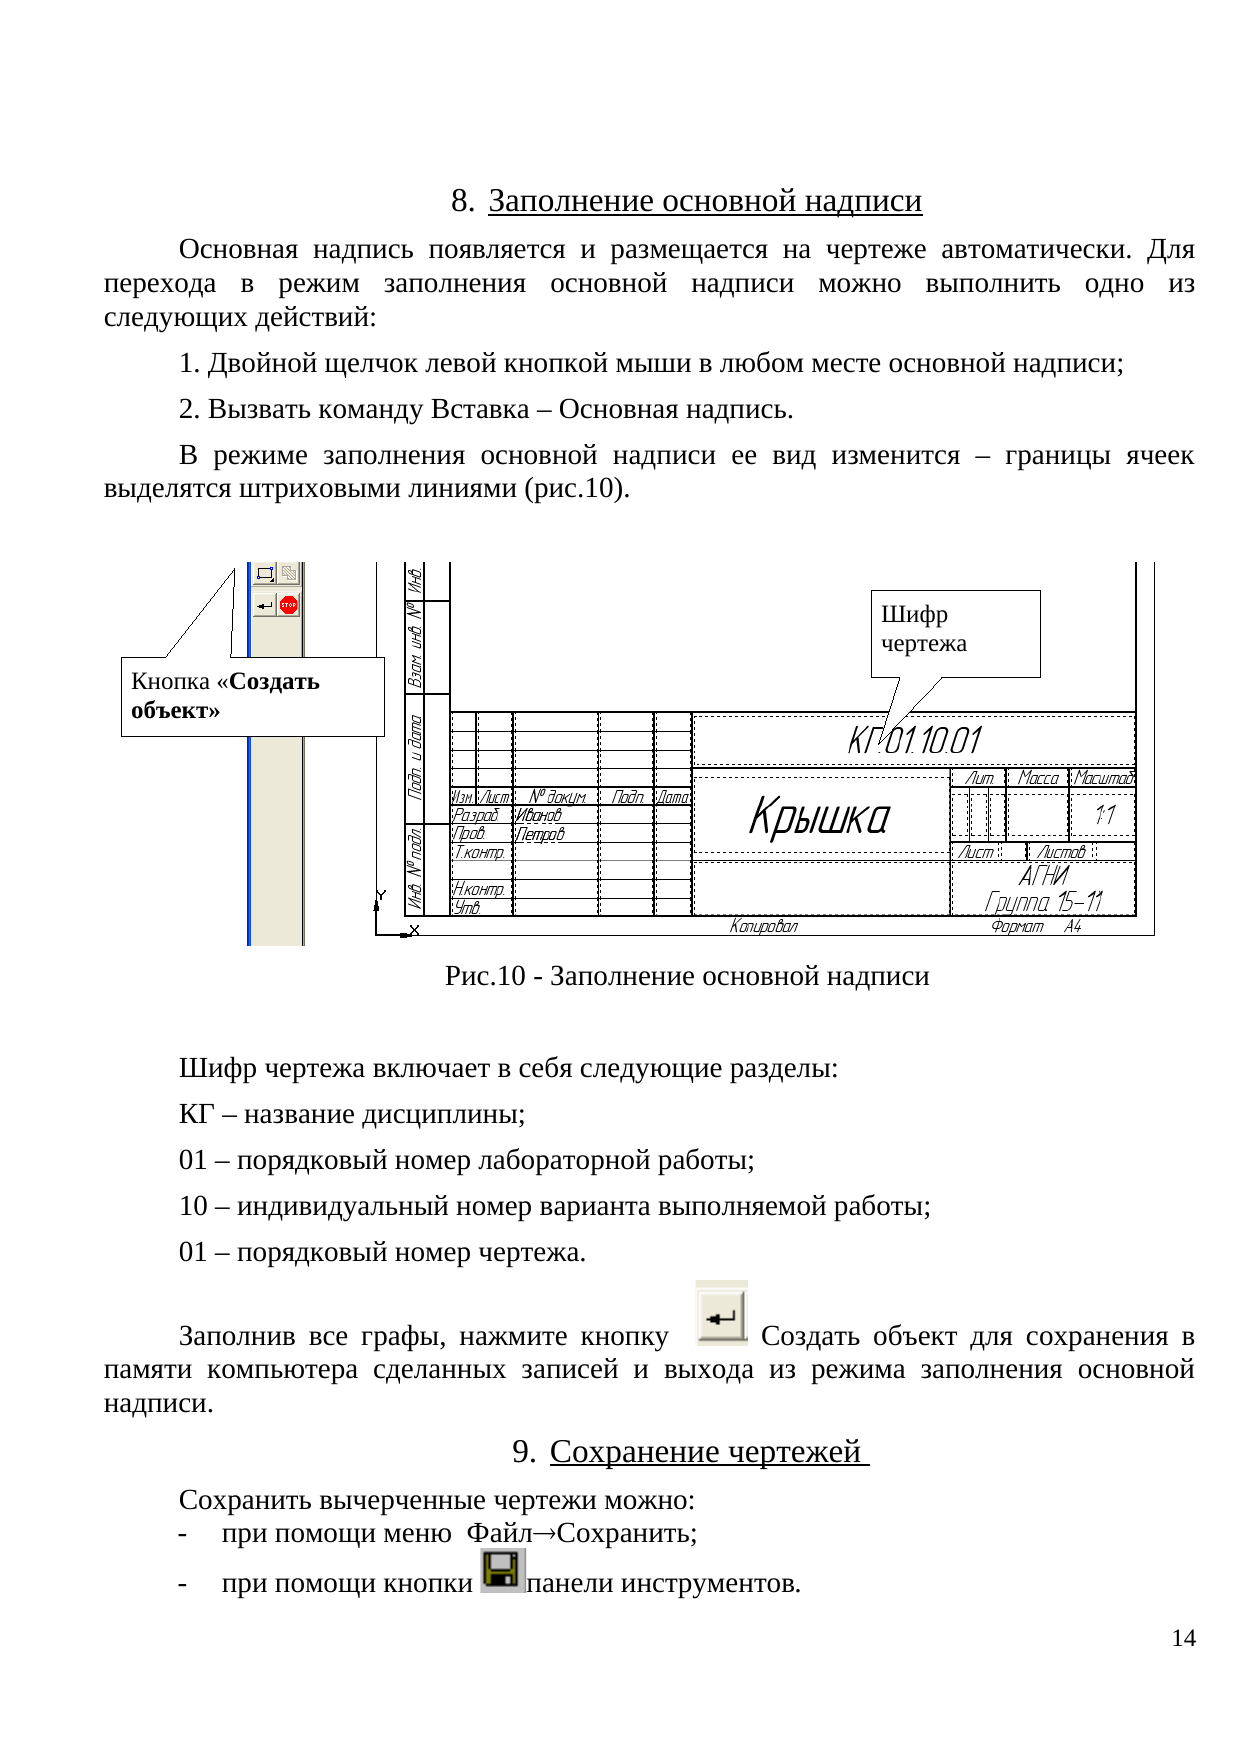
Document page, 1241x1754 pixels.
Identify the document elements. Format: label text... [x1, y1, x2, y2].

list Сохранение чертежей [177, 1431, 1196, 1469]
picture [695, 1280, 748, 1346]
list при помощи кнопки панели инструментов. [103, 1549, 1196, 1599]
list Заполнение основной надписи [177, 181, 1196, 219]
text Рис.10 - Заполнение основной надписи [103, 958, 1196, 992]
text В режиме заполнения основной надписи ее вид изменится – границы ячеек выделятся штриховыми линиями (рис.10). [103, 437, 1196, 504]
text Сохранить вычерченные чертежи можно: [103, 1482, 1196, 1515]
list при помощи меню ФайлСохранить; [103, 1515, 1196, 1549]
text Заполнив все графы, нажмите кнопку Создать объект для сохранения в памяти компьютера сделанных записей и выхода из режима заполнения основной надписи. [103, 1281, 1196, 1418]
text 10 – индивидуальный номер варианта выполняемой работы; [103, 1188, 1196, 1222]
text 01 – порядковый номер чертежа. [103, 1234, 1196, 1268]
text 2. Вызвать команду Вставка – Основная надпись. [103, 391, 1196, 424]
text Шифр чертежа включает в себя следующие разделы: [103, 1050, 1196, 1084]
picture [480, 1548, 527, 1593]
text 01 – порядковый номер лабораторной работы; [103, 1142, 1196, 1176]
picture [247, 562, 1166, 946]
text КГ – название дисциплины; [103, 1096, 1196, 1130]
text 1. Двойной щелчок левой кнопкой мыши в любом месте основной надписи; [103, 345, 1196, 378]
text Основная надпись появляется и размещается на чертеже автоматически. Для перехода в режим заполнения основной надписи можно выполнить одно из следующих действий: [103, 232, 1196, 332]
